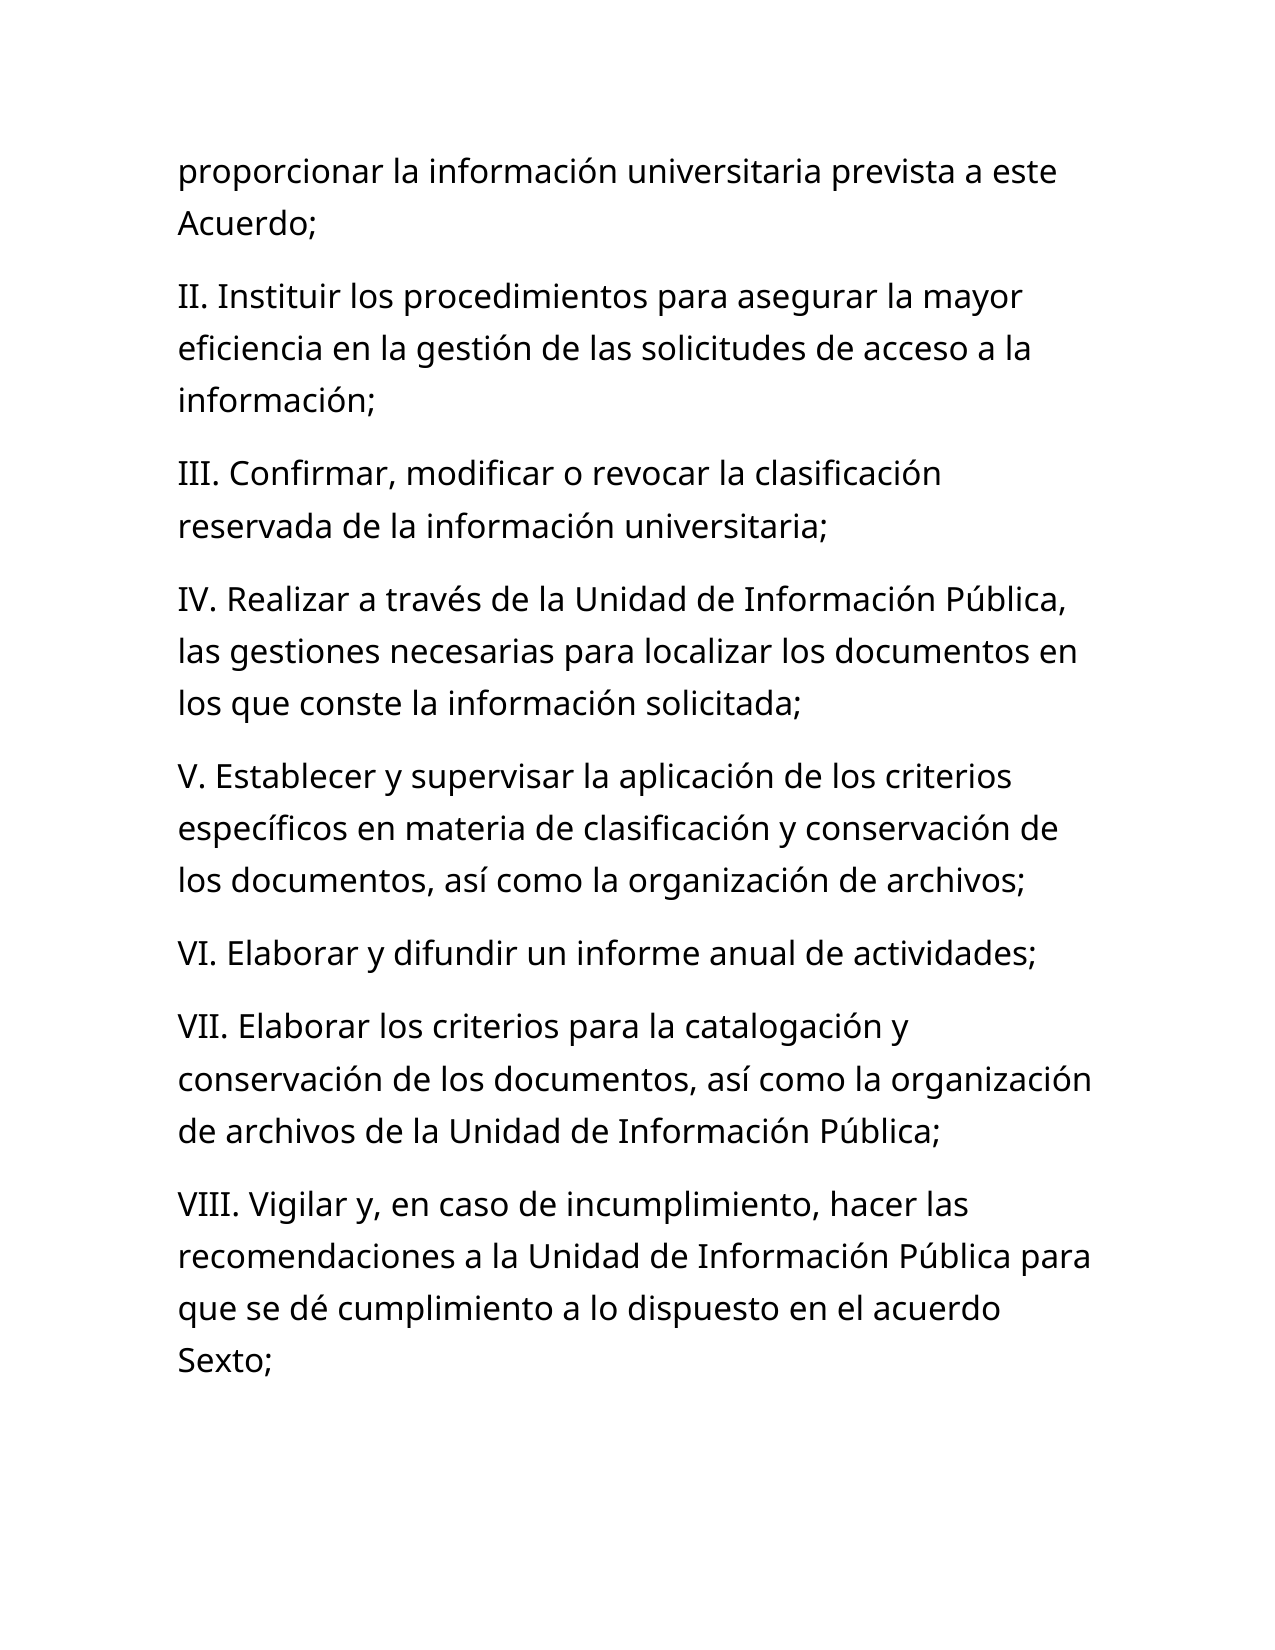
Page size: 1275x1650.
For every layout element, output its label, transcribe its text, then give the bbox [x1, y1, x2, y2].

text IV. Realizar a través de la Unidad de Información Pública, las gestiones necesarias para localizar los documentos en los que conste la información solicitada; [177, 575, 1098, 725]
text VIII. Vigilar y, en caso de incumplimiento, hacer las recomendaciones a la Unidad de Información Pública para que se dé cumplimiento a lo dispuesto en el acuerdo Sexto; [177, 1181, 1098, 1383]
text II. Instituir los procedimientos para asegurar la mayor eficiencia en la gestión de las solicitudes de acceso a la información; [177, 273, 1098, 423]
text III. Confirmar, modificar o revocar la clasificación reservada de la información universitaria; [177, 450, 1098, 548]
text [177, 148, 1098, 245]
text VI. Elaborar y difundir un informe anual de actividades; [177, 930, 1098, 976]
text VII. Elaborar los criterios para la catalogación y conservación de los documentos, así como la organización de archivos de la Unidad de Información Pública; [177, 1003, 1098, 1153]
text V. Establecer y supervisar la aplicación de los criterios específicos en materia de clasificación y conservación de los documentos, así como la organización de archivos; [177, 753, 1098, 903]
